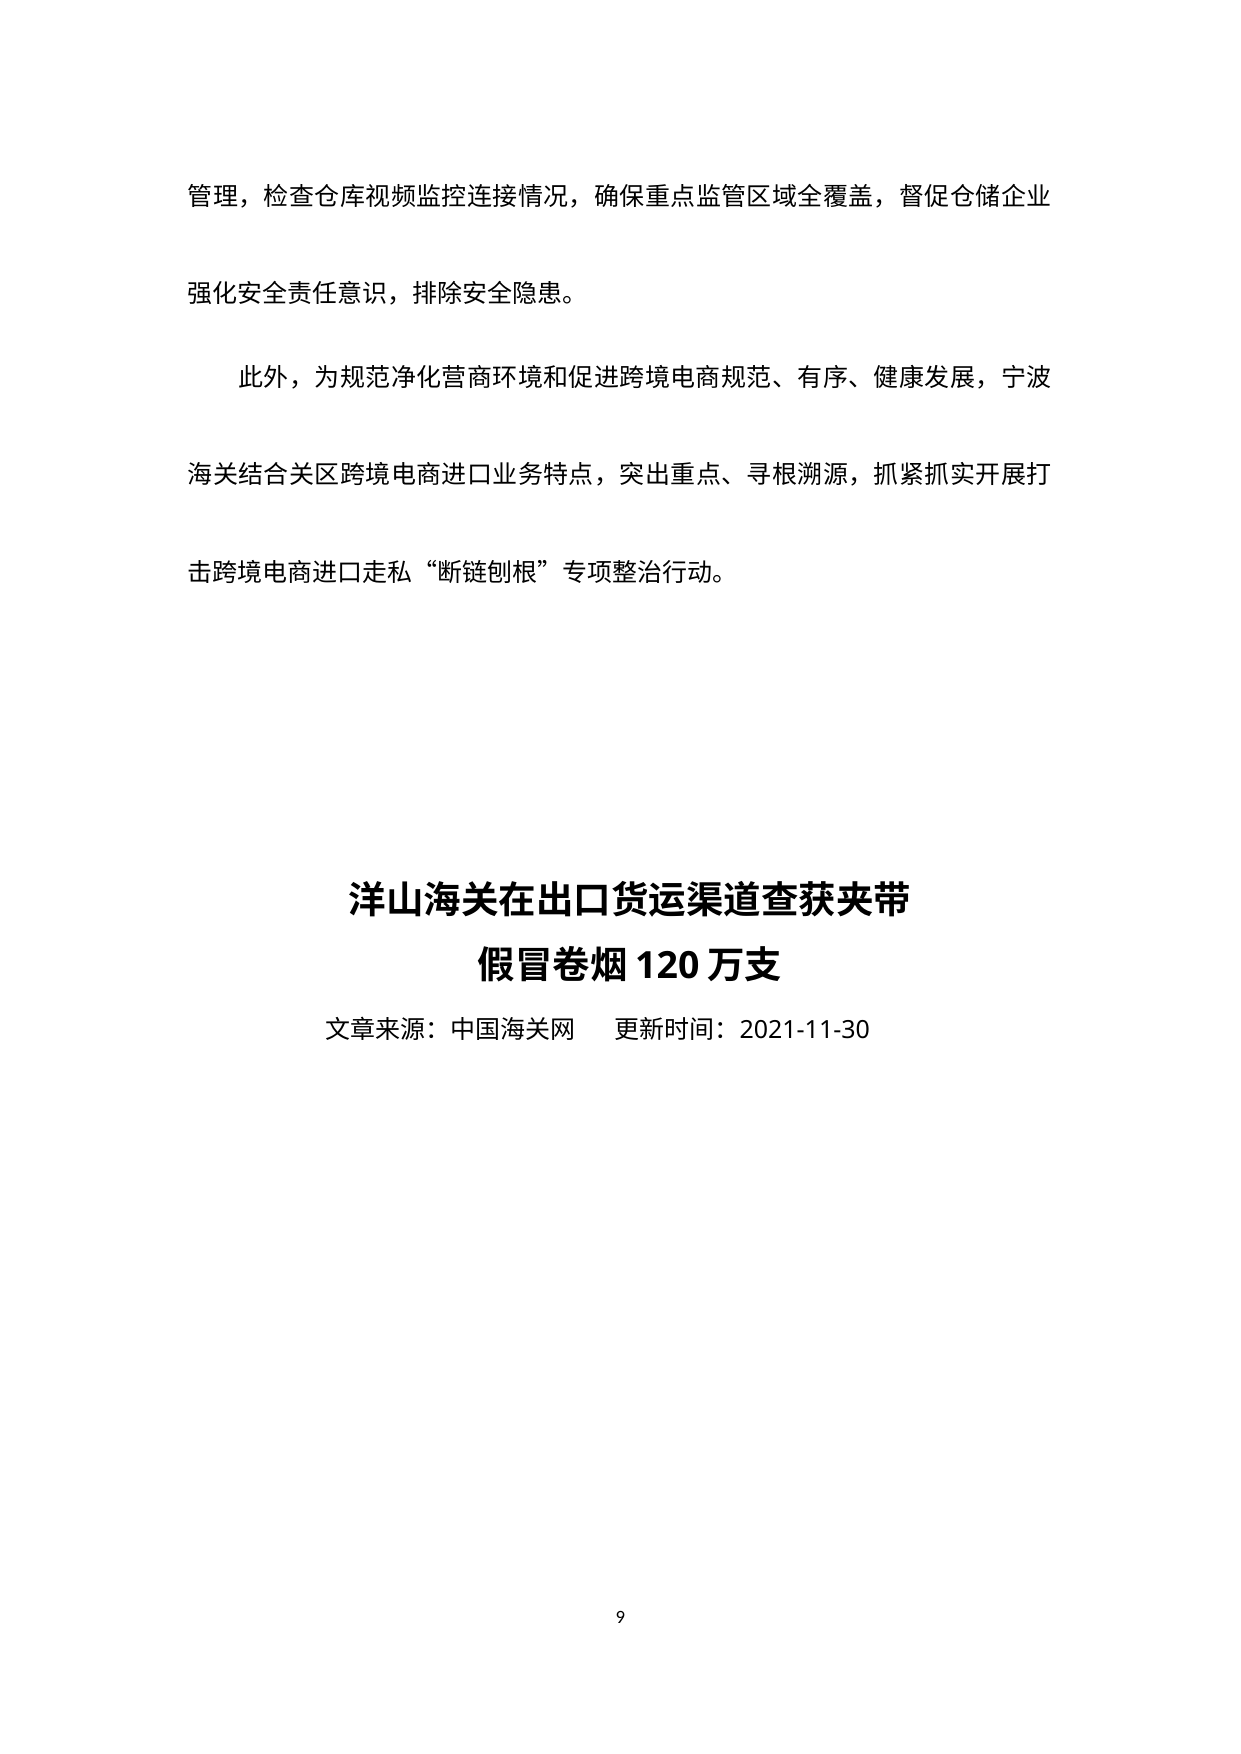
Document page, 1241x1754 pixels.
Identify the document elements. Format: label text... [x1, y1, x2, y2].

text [187, 162, 1053, 324]
text 此外，为规范净化营商环境和促进跨境电商规范、有序、健康发展，宁波海关结合关区跨境电商进口业务特点，突出重点、寻根溯源，抓紧抓实开展打击跨境电商进口走私“断链刨根”专项整治行动。 [187, 343, 1053, 603]
text 文章来源：中国海关网 更新时间：2021-11-30 [187, 995, 1053, 1060]
text 假冒卷烟120万支 [187, 930, 1053, 995]
text 洋山海关在出口货运渠道查获夹带 [187, 865, 1053, 930]
